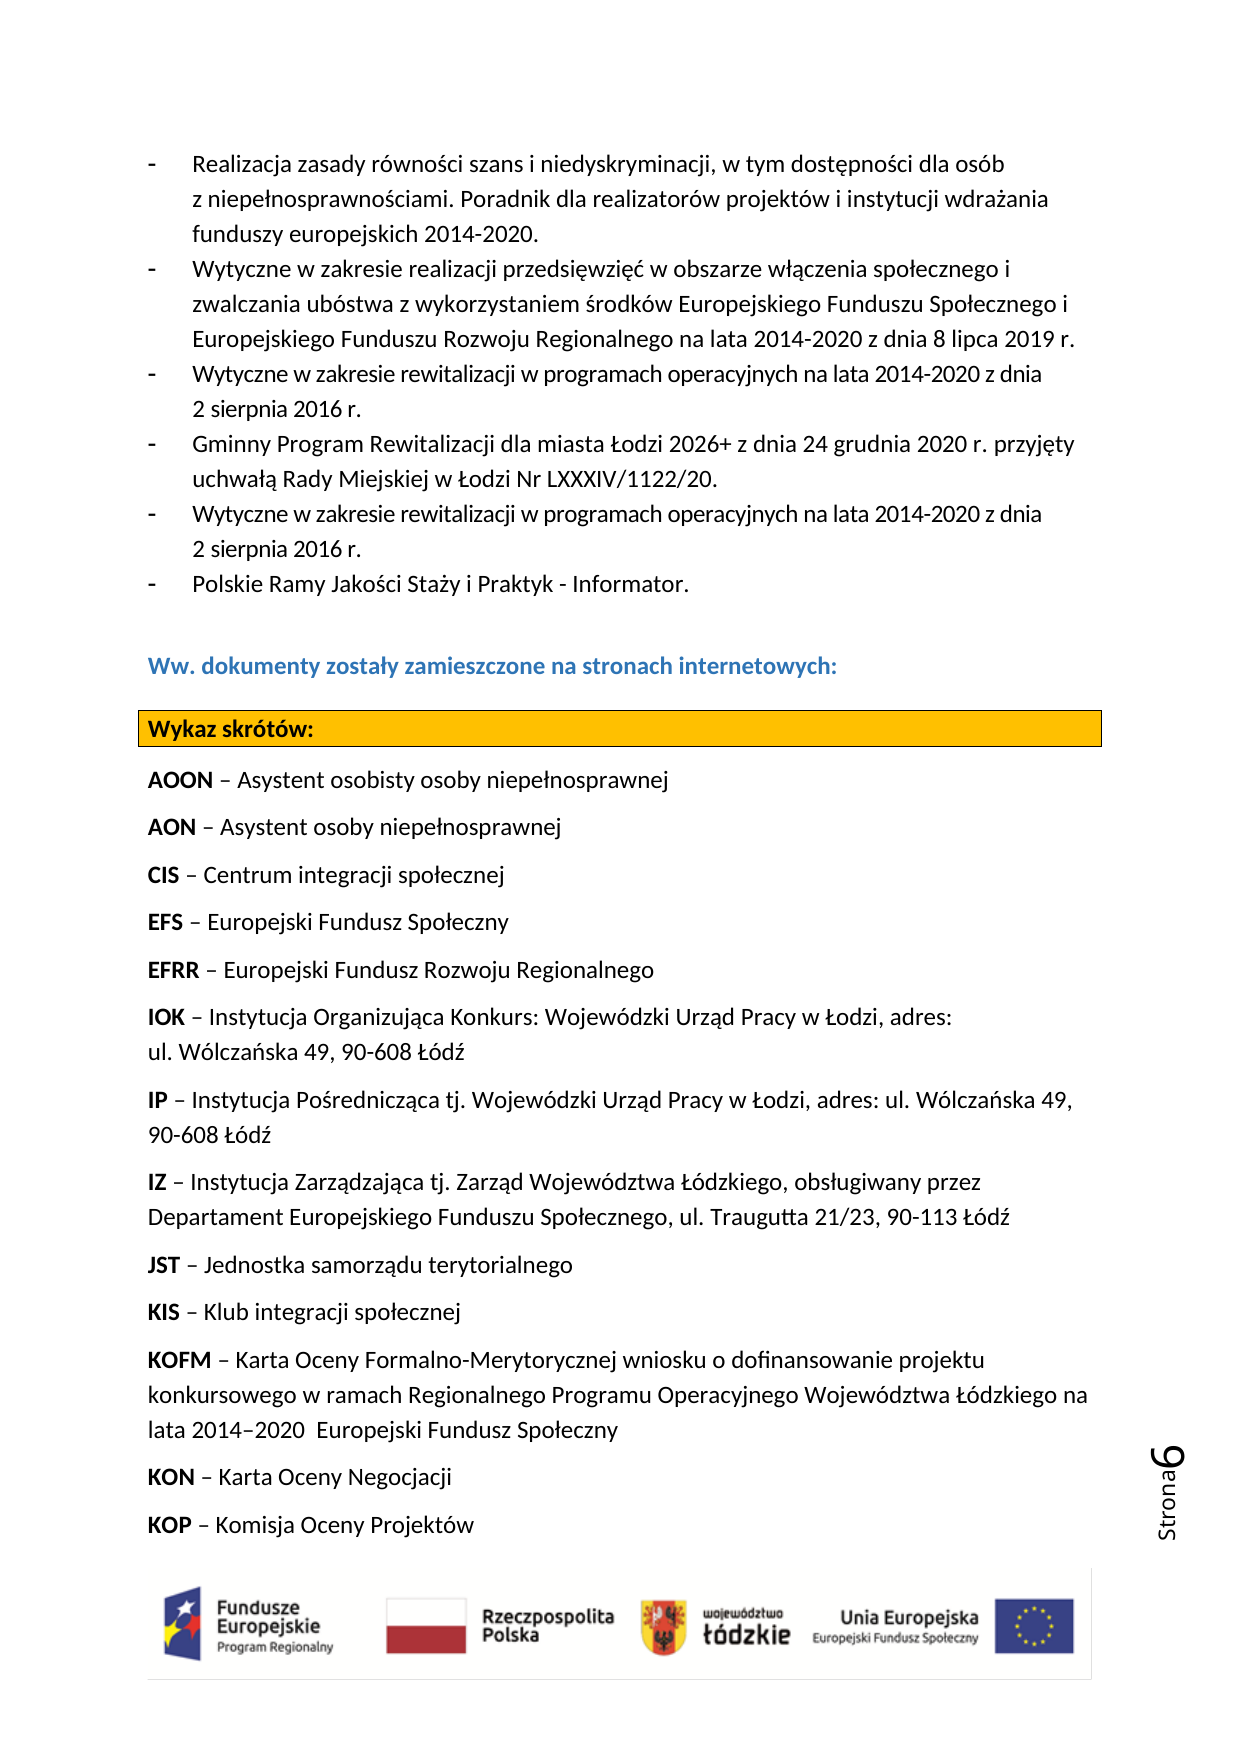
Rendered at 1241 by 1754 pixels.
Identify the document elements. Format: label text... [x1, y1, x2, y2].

text IOK – Instytucja Organizująca Konkurs: Wojewódzki Urząd Pracy w Łodzi, adres: ul. Wólczańska 49, 90-608 Łódź [148, 1001, 1092, 1067]
text Ww. dokumenty zostały zamieszczone na stronach internetowych: http://wuplodz.praca.gov.pl/web/rpo-wl/zapoznaj-sie-z-prawem-i-dokumentami [148, 650, 1092, 681]
text KOFM – Karta Oceny Formalno-Merytorycznej wniosku o dofinansowanie projektu konkursowego w ramach Regionalnego Programu Operacyjnego Województwa Łódzkiego na lata 2014–2020 Europejski Fundusz Społeczny [148, 1344, 1092, 1444]
list Polskie Ramy Jakości Staży i Praktyk - Informator. [148, 568, 1092, 598]
text AON – Asystent osoby niepełnosprawnej [148, 811, 1092, 842]
picture [147, 1568, 1093, 1681]
text KON – Karta Oceny Negocjacji [148, 1461, 1092, 1492]
text KIS – Klub integracji społecznej [148, 1296, 1092, 1327]
list Wytyczne w zakresie rewitalizacji w programach operacyjnych na lata 2014-2020 z dnia 2 sierpnia 2016 r. [148, 498, 1092, 563]
text CIS – Centrum integracji społecznej [148, 859, 1092, 889]
text Wykaz skrótów: [139, 711, 1101, 746]
text IP – Instytucja Pośrednicząca tj. Wojewódzki Urząd Pracy w Łodzi, adres: ul. Wólczańska 49, 90-608 Łódź [148, 1084, 1092, 1149]
text EFRR – Europejski Fundusz Rozwoju Regionalnego [148, 954, 1092, 984]
list Gminny Program Rewitalizacji dla miasta Łodzi 2026+ z dnia 24 grudnia 2020 r. przyjęty uchwałą Rady Miejskiej w Łodzi Nr LXXXIV/1122/20. [148, 428, 1092, 493]
list Realizacja zasady równości szans i niedyskryminacji, w tym dostępności dla osób z niepełnosprawnościami. Poradnik dla realizatorów projektów i instytucji wdrażania funduszy europejskich 2014-2020. [148, 148, 1092, 248]
list Wytyczne w zakresie rewitalizacji w programach operacyjnych na lata 2014-2020 z dnia 2 sierpnia 2016 r. [148, 358, 1092, 423]
text IZ – Instytucja Zarządzająca tj. Zarząd Województwa Łódzkiego, obsługiwany przez Departament Europejskiego Funduszu Społecznego, ul. Traugutta 21/23, 90-113 Łódź [148, 1166, 1092, 1232]
list Wytyczne w zakresie realizacji przedsięwzięć w obszarze włączenia społecznego i zwalczania ubóstwa z wykorzystaniem środków Europejskiego Funduszu Społecznego i Europejskiego Funduszu Rozwoju Regionalnego na lata 2014-2020 z dnia 8 lipca 2019 r. [148, 253, 1092, 353]
text KOP – Komisja Oceny Projektów [148, 1509, 1092, 1539]
text AOON – Asystent osobisty osoby niepełnosprawnej [148, 764, 1092, 794]
text JST – Jednostka samorządu terytorialnego [148, 1249, 1092, 1279]
text EFS – Europejski Fundusz Społeczny [148, 906, 1092, 937]
